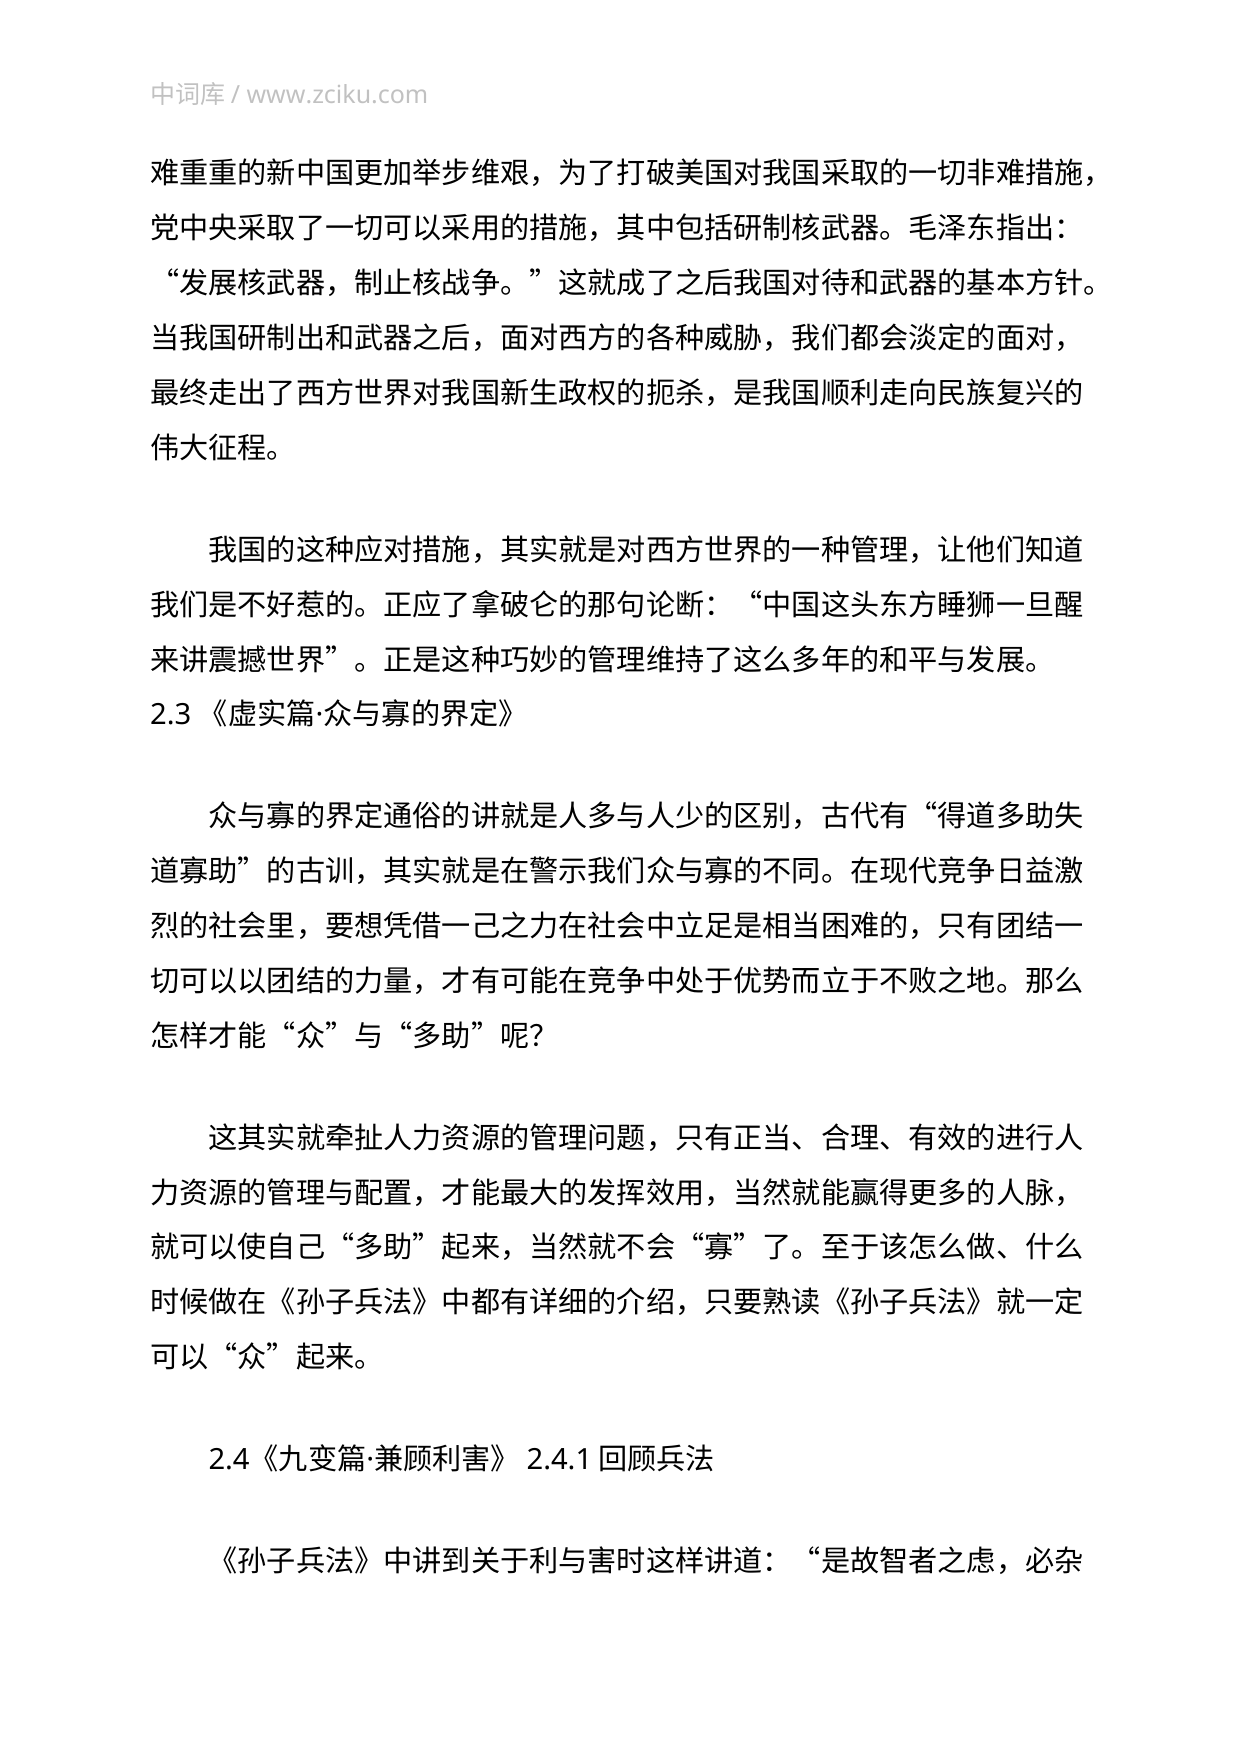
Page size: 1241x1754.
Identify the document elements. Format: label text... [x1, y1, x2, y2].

text 这其实就牵扯人力资源的管理问题，只有正当、合理、有效的进行人力资源的管理与配置，才能最大的发挥效用，当然就能赢得更多的人脉，就可以使自己“多助”起来，当然就不会“寡”了。至于该怎么做、什么时候做在《孙子兵法》中都有详细的介绍，只要熟读《孙子兵法》就一定可以“众”起来。 [150, 1114, 1090, 1376]
text 众与寡的界定通俗的讲就是人多与人少的区别，古代有“得道多助失道寡助”的古训，其实就是在警示我们众与寡的不同。在现代竞争日益激烈的社会里，要想凭借一己之力在社会中立足是相当困难的，只有团结一切可以以团结的力量，才有可能在竞争中处于优势而立于不败之地。那么怎样才能“众”与“多助”呢？ [150, 793, 1090, 1055]
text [150, 1538, 1090, 1580]
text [150, 150, 1090, 467]
text 2.4《九变篇·兼顾利害》 2.4.1回顾兵法 [150, 1436, 1090, 1478]
text 我国的这种应对措施，其实就是对西方世界的一种管理，让他们知道我们是不好惹的。正应了拿破仑的那句论断：“中国这头东方睡狮一旦醒来讲震撼世界”。正是这种巧妙的管理维持了这么多年的和平与发展。2.3 《虚实篇·众与寡的界定》 [150, 526, 1090, 733]
